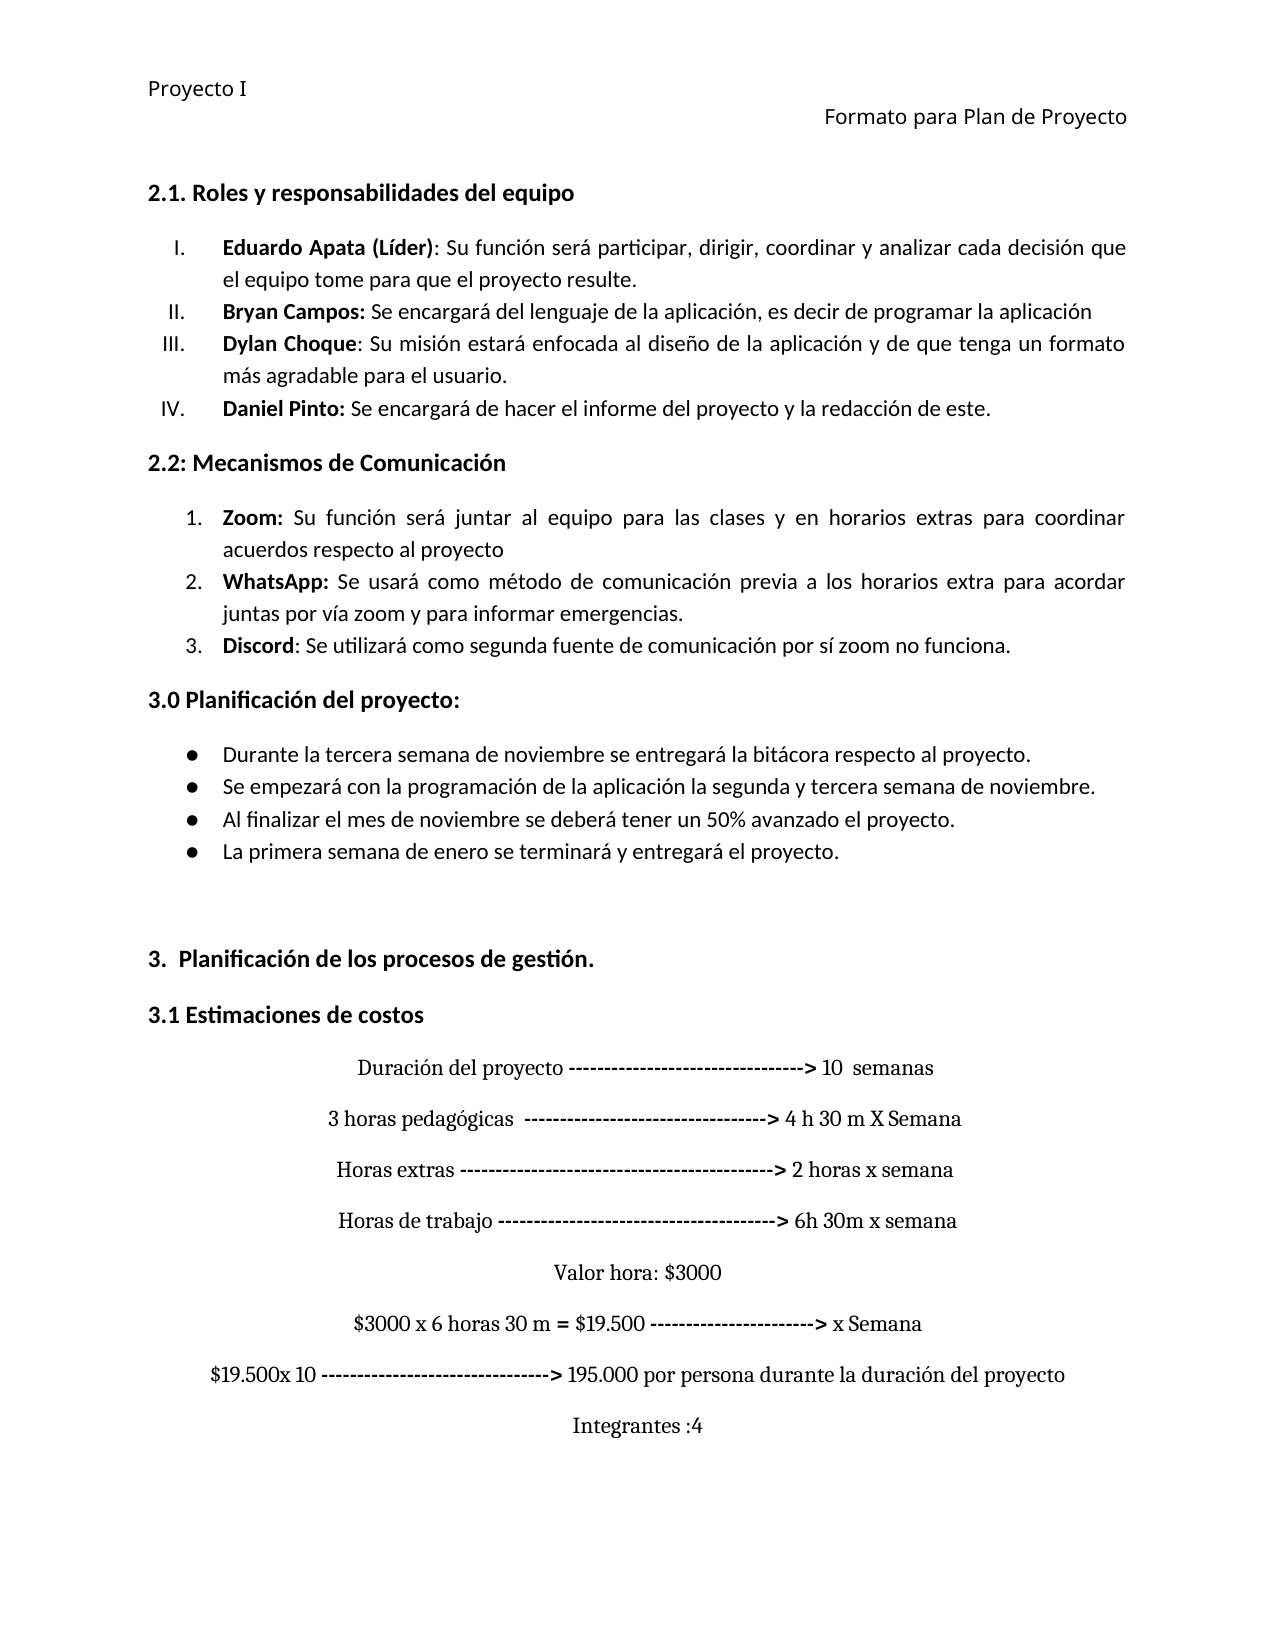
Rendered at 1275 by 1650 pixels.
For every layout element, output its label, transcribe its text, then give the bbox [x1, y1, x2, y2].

list Se empezará con la programación de la aplicación la segunda y tercera semana de noviembre. [185, 772, 1127, 801]
text 3.0 Planificación del proyecto: [148, 684, 1127, 715]
text Valor hora: $3000 [148, 1259, 1127, 1286]
text Duración del proyecto ---------------------------------> 10 semanas [148, 1054, 1127, 1081]
list WhatsApp: Se usará como método de comunicación previa a los horarios extra para acordar juntas por vía zoom y para informar emergencias. [185, 567, 1127, 627]
text Horas extras --------------------------------------------> 2 horas x semana [148, 1157, 1127, 1184]
list Al finalizar el mes de noviembre se deberá tener un 50% avanzado el proyecto. [185, 805, 1127, 833]
text 2.1. Roles y responsabilidades del equipo [148, 177, 1127, 208]
list Zoom: Su función será juntar al equipo para las clases y en horarios extras para coordinar acuerdos respecto al proyecto [185, 503, 1127, 563]
text Integrantes :4 [148, 1412, 1127, 1439]
list Dylan Choque: Su misión estará enfocada al diseño de la aplicación y de que tenga un formato más agradable para el usuario. [185, 329, 1127, 390]
text $19.500x 10 --------------------------------> 195.000 por persona durante la duración del proyecto [148, 1361, 1127, 1388]
text $3000 x 6 horas 30 m = $19.500 -----------------------> x Semana [148, 1310, 1127, 1337]
text 3 horas pedagógicas ----------------------------------> 4 h 30 m X Semana [148, 1106, 1127, 1133]
text 2.2: Mecanismos de Comunicación [148, 447, 1127, 477]
text 3. Planificación de los procesos de gestión. [148, 943, 1127, 973]
list Discord: Se utilizará como segunda fuente de comunicación por sí zoom no funciona. [185, 631, 1127, 659]
list Bryan Campos: Se encargará del lenguaje de la aplicación, es decir de programar la aplicación [185, 297, 1127, 325]
list La primera semana de enero se terminará y entregará el proyecto. [185, 837, 1127, 865]
list Durante la tercera semana de noviembre se entregará la bitácora respecto al proyecto. [185, 740, 1127, 768]
list Daniel Pinto: Se encargará de hacer el informe del proyecto y la redacción de este. [185, 394, 1127, 422]
list Eduardo Apata (Líder): Su función será participar, dirigir, coordinar y analizar cada decisión que el equipo tome para que el proyecto resulte. [185, 233, 1127, 293]
text Horas de trabajo ---------------------------------------> 6h 30m x semana [148, 1208, 1127, 1235]
text 3.1 Estimaciones de costos [148, 999, 1127, 1029]
